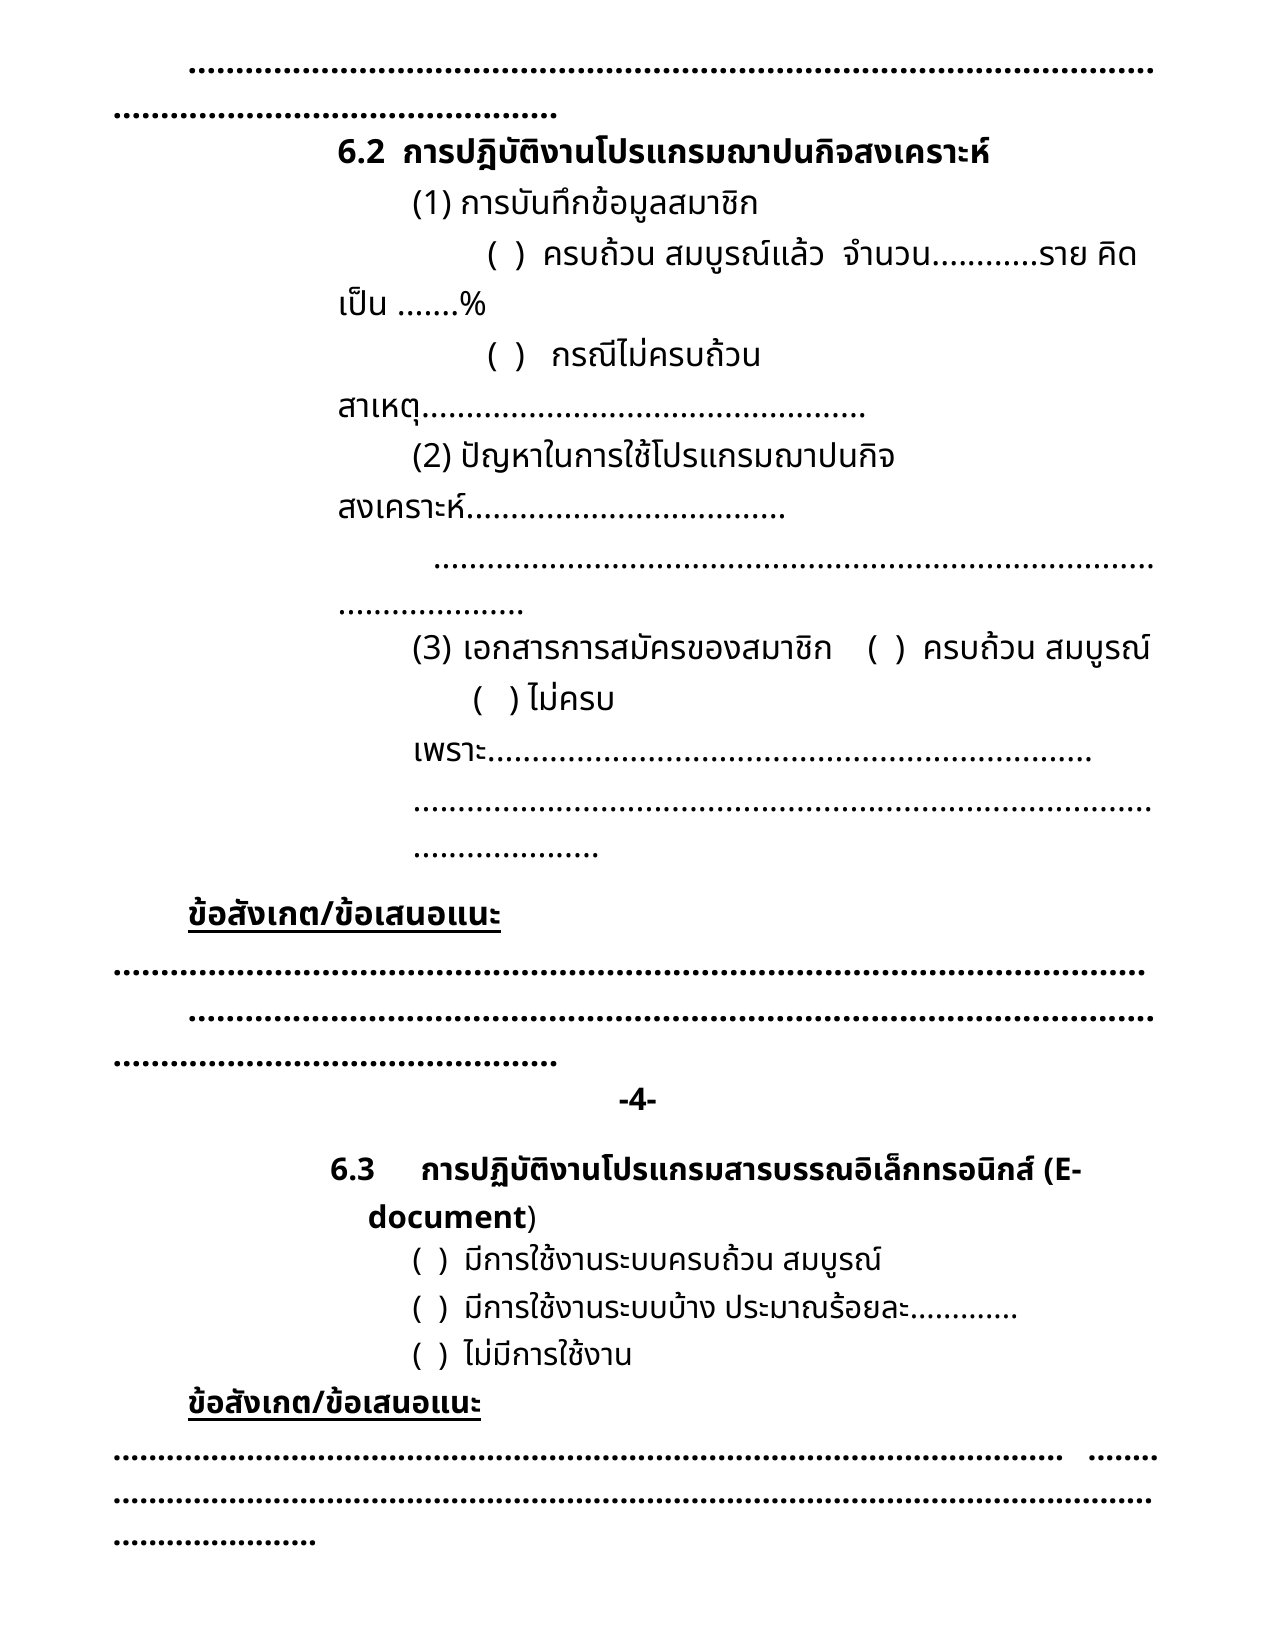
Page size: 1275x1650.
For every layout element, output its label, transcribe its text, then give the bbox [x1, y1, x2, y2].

text ........................................................................................................ [412, 776, 1162, 867]
text ...................................................................................................... [337, 533, 1162, 624]
text (1) การบันทึกข้อมูลสมาชิก [337, 179, 1162, 229]
list เอกสารการสมัครของสมาชิก ( ) ครบถ้วน สมบูรณ์ [412, 624, 1162, 675]
text ( ) มีการใช้งานระบบบ้าง ประมาณร้อยละ............. [337, 1285, 1162, 1332]
list การปฏิบัติงานโปรแกรมสารบรรณอิเล็กทรอนิกส์ (E-document) [330, 1147, 1162, 1237]
text -4- [112, 1076, 1162, 1119]
text ข้อสังเกต/ข้อเสนอแนะ ........................................................................................................... .................................................................................................................................................... [112, 1380, 1162, 1555]
text ( ) ครบถ้วน สมบูรณ์แล้ว จำนวน............ราย คิดเป็น .......% [337, 229, 1162, 331]
text ( ) ไม่มีการใช้งาน [337, 1332, 1162, 1380]
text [112, 37, 1162, 128]
text 6.2 การปฎิบัติงานโปรแกรมฌาปนกิจสงเคราะห์ [112, 128, 1162, 179]
text ( ) กรณีไม่ครบถ้วน สาเหตุ.................................................. [337, 331, 1162, 432]
text ( ) มีการใช้งานระบบครบถ้วน สมบูรณ์ [337, 1237, 1162, 1285]
text (2) ปัญหาในการใช้โปรแกรมฌาปนกิจสงเคราะห์.................................... [337, 432, 1162, 533]
text ( ) ไม่ครบ เพราะ.................................................................... [412, 675, 1162, 776]
text ข้อสังเกต/ข้อเสนอแนะ ............................................................................................................. ..................................................................................................................................................... [112, 889, 1162, 1076]
